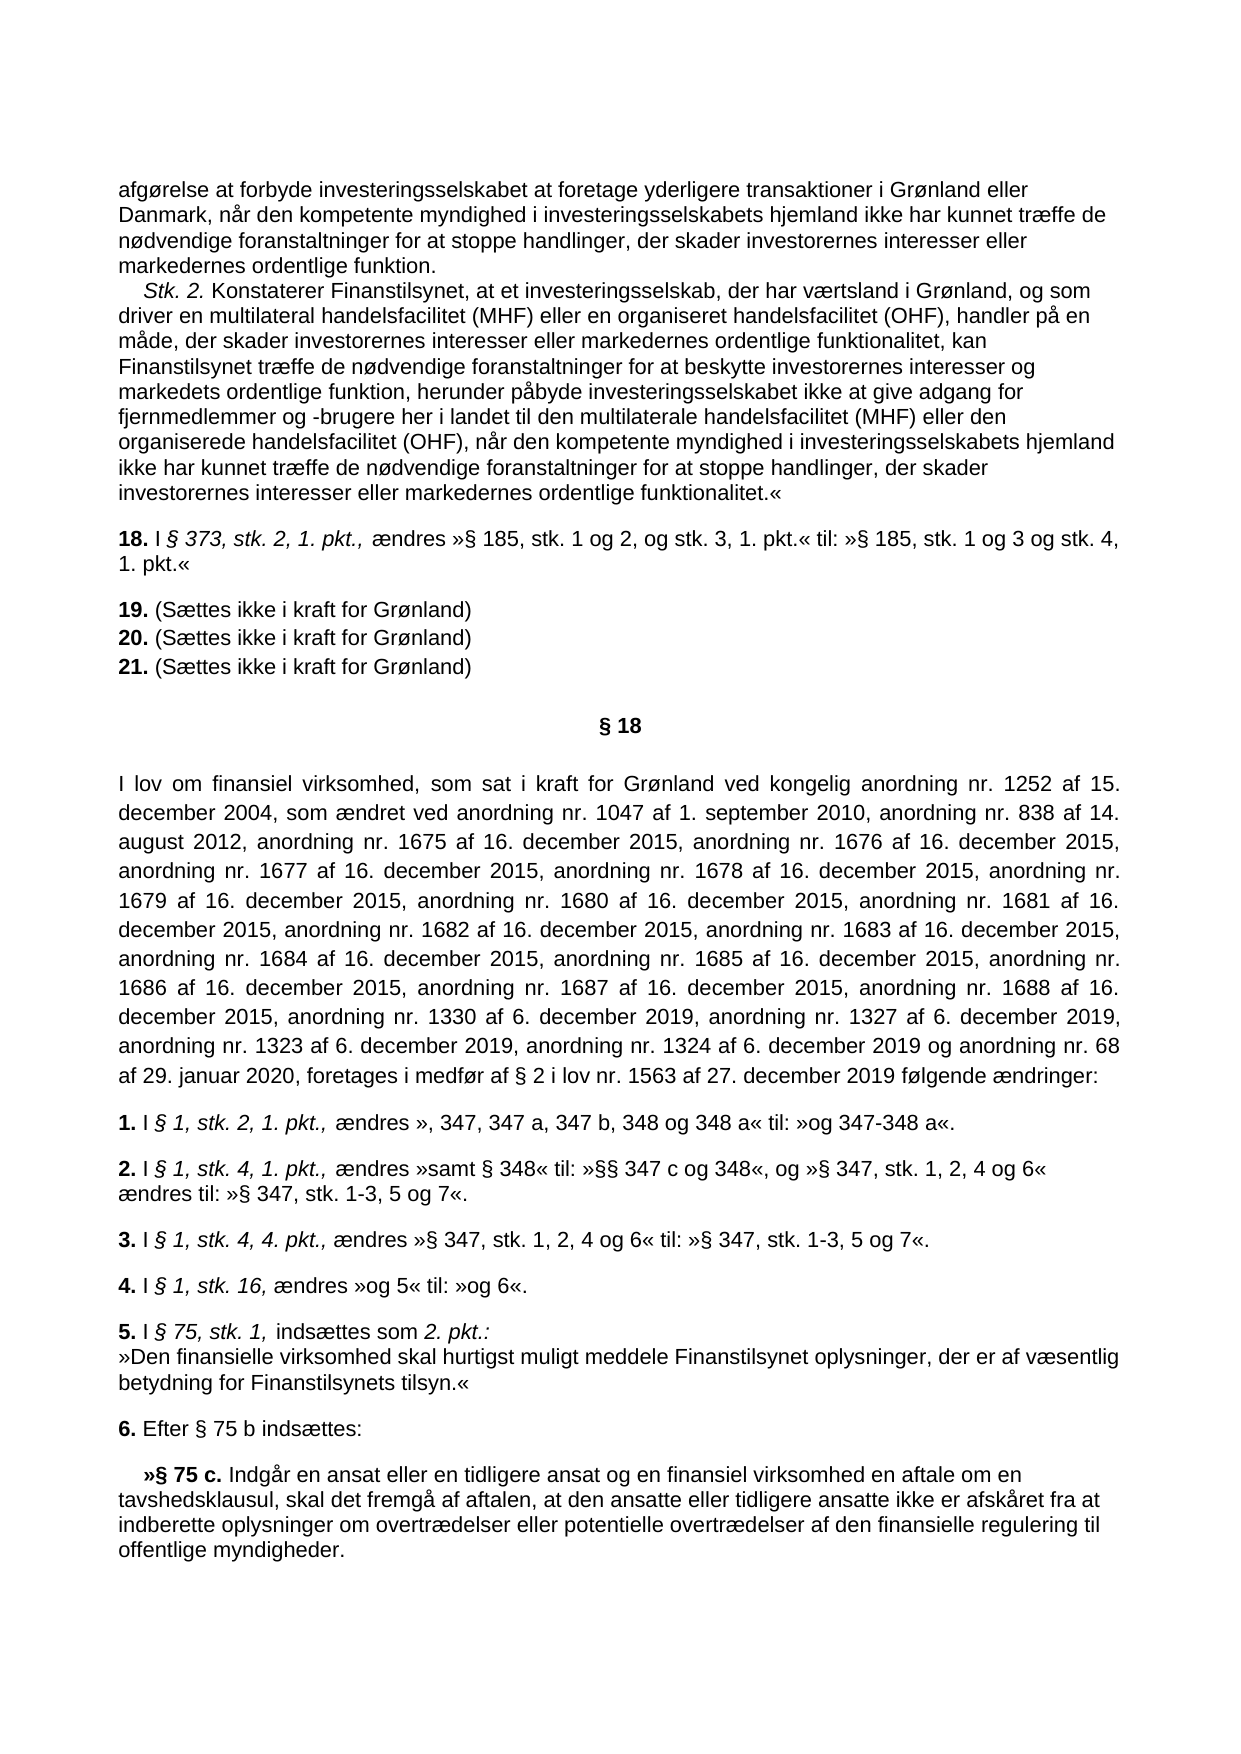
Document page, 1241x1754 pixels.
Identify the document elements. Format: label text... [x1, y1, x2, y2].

text 20. (Sættes ikke i kraft for Grønland) [118, 622, 1122, 651]
text 18. I § 373, stk. 2, 1. pkt., ændres »§ 185, stk. 1 og 2, og stk. 3, 1. pkt.« til: »§ 185, stk. 1 og 3 og stk. 4, 1. pkt.« [118, 526, 1122, 576]
text 21. (Sættes ikke i kraft for Grønland) [118, 651, 1122, 681]
text 1. I § 1, stk. 2, 1. pkt., ændres », 347, 347 a, 347 b, 348 og 348 a« til: »og 347-348 a«. [118, 1110, 1122, 1135]
text Stk. 2. Konstaterer Finanstilsynet, at et investeringsselskab, der har værtsland i Grønland, og som driver en multilateral handelsfacilitet (MHF) eller en organiseret handelsfacilitet (OHF), handler på en måde, der skader investorernes interesser eller markedernes ordentlige funktionalitet, kan Finanstilsynet træffe de nødvendige foranstaltninger for at beskytte investorernes interesser og markedets ordentlige funktion, herunder påbyde investeringsselskabet ikke at give adgang for fjernmedlemmer og -brugere her i landet til den multilaterale handelsfacilitet (MHF) eller den organiserede handelsfacilitet (OHF), når den kompetente myndighed i investeringsselskabets hjemland ikke har kunnet træffe de nødvendige foranstaltninger for at stoppe handlinger, der skader investorernes interesser eller markedernes ordentlige funktionalitet.« [118, 278, 1122, 505]
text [118, 177, 1122, 278]
text 2. I § 1, stk. 4, 1. pkt., ændres »samt § 348« til: »§§ 347 c og 348«, og »§ 347, stk. 1, 2, 4 og 6« ændres til: »§ 347, stk. 1-3, 5 og 7«. [118, 1156, 1122, 1206]
text I lov om finansiel virksomhed, som sat i kraft for Grønland ved kongelig anordning nr. 1252 af 15. december 2004, som ændret ved anordning nr. 1047 af 1. september 2010, anordning nr. 838 af 14. august 2012, anordning nr. 1675 af 16. december 2015, anordning nr. 1676 af 16. december 2015, anordning nr. 1677 af 16. december 2015, anordning nr. 1678 af 16. december 2015, anordning nr. 1679 af 16. december 2015, anordning nr. 1680 af 16. december 2015, anordning nr. 1681 af 16. december 2015, anordning nr. 1682 af 16. december 2015, anordning nr. 1683 af 16. december 2015, anordning nr. 1684 af 16. december 2015, anordning nr. 1685 af 16. december 2015, anordning nr. 1686 af 16. december 2015, anordning nr. 1687 af 16. december 2015, anordning nr. 1688 af 16. december 2015, anordning nr. 1330 af 6. december 2019, anordning nr. 1327 af 6. december 2019, anordning nr. 1323 af 6. december 2019, anordning nr. 1324 af 6. december 2019 og anordning nr. 68 af 29. januar 2020, foretages i medfør af § 2 i lov nr. 1563 af 27. december 2019 følgende ændringer: [118, 768, 1122, 1089]
text »Den finansielle virksomhed skal hurtigst muligt meddele Finanstilsynet oplysninger, der er af væsentlig betydning for Finanstilsynets tilsyn.« [118, 1344, 1122, 1395]
text § 18 [118, 710, 1122, 739]
text »§ 75 c. Indgår en ansat eller en tidligere ansat og en finansiel virksomhed en aftale om en tavshedsklausul, skal det fremgå af aftalen, at den ansatte eller tidligere ansatte ikke er afskåret fra at indberette oplysninger om overtrædelser eller potentielle overtrædelser af den finansielle regulering til offentlige myndigheder. [118, 1462, 1122, 1562]
text 19. (Sættes ikke i kraft for Grønland) [118, 597, 1122, 622]
text 6. Efter § 75 b indsættes: [118, 1416, 1122, 1441]
text 5. I § 75, stk. 1, indsættes som 2. pkt.: [118, 1319, 1122, 1344]
text 4. I § 1, stk. 16, ændres »og 5« til: »og 6«. [118, 1273, 1122, 1298]
text 3. I § 1, stk. 4, 4. pkt., ændres »§ 347, stk. 1, 2, 4 og 6« til: »§ 347, stk. 1-3, 5 og 7«. [118, 1227, 1122, 1252]
